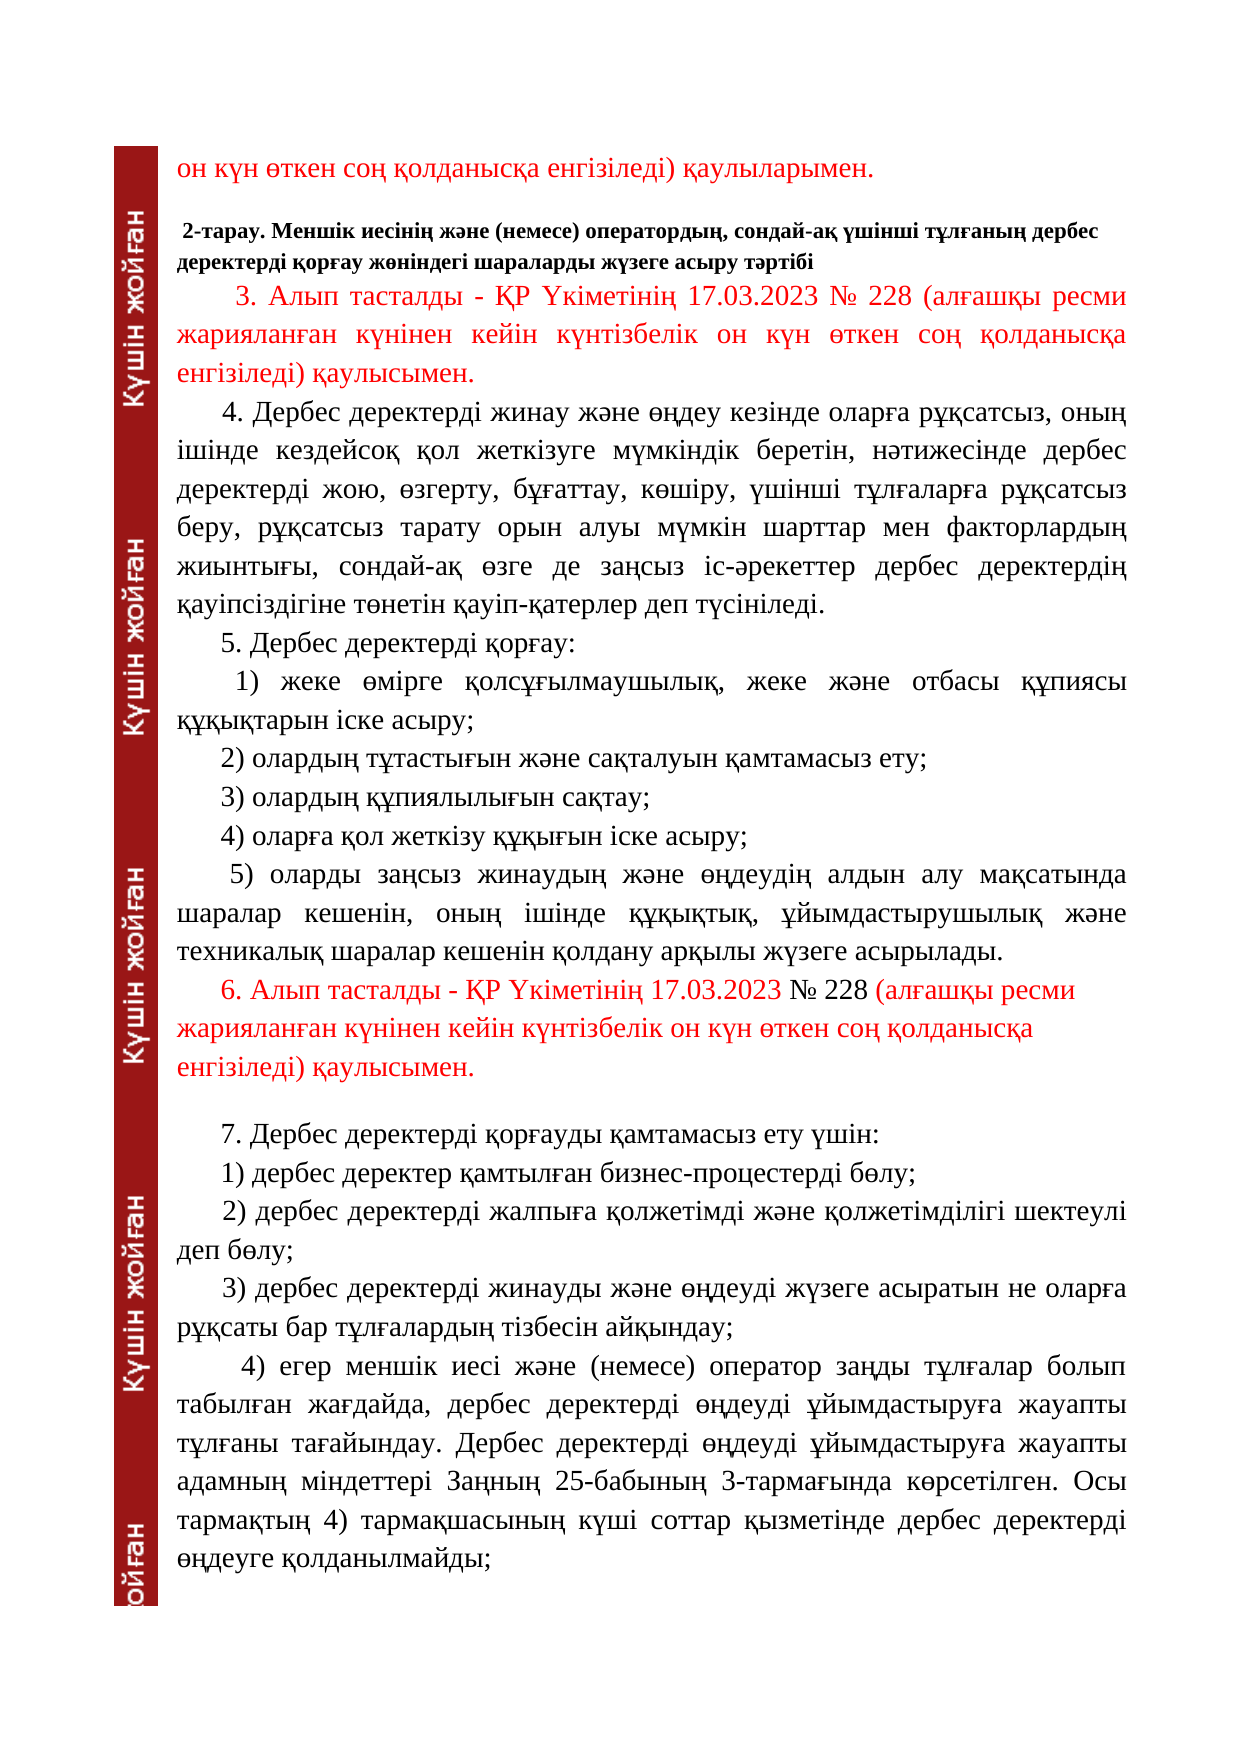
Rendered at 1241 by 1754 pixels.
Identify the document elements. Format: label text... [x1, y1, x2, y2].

text 3) олардың құпиялылығын сақтау; [112, 779, 1128, 813]
text 1) дербес деректер қамтылған бизнес-процестерді бөлу; [112, 1155, 1128, 1188]
picture [114, 620, 158, 625]
picture [114, 658, 158, 663]
text 6. Алып тасталды - ҚР Үкіметінің 17.03.2023 № 228 (алғашқы ресми жарияланған күнінен кейін күнтізбелік он күн өткен соң қолданысқа енгізіледі) қаулысымен. [112, 972, 1128, 1113]
picture [114, 774, 158, 779]
text 3. Алып тасталды - ҚР Үкіметінің 17.03.2023 № 228 (алғашқы ресми жарияланған күнінен кейін күнтізбелік он күн өткен соң қолданысқа енгізіледі) қаулысымен. [112, 278, 1128, 389]
picture [114, 1574, 158, 1606]
text 4) оларға қол жеткізу құқығын іске асыру; [112, 818, 1128, 851]
text 1) жеке өмірге қолсұғылмаушылық, жеке және отбасы құпиясы құқықтарын іске асыру; [112, 663, 1128, 736]
text 7. Дербес деректерді қорғауды қамтамасыз ету үшін: [112, 1116, 1128, 1150]
picture [114, 1343, 158, 1348]
picture [114, 274, 158, 278]
picture [114, 146, 158, 150]
picture [114, 389, 158, 394]
picture [114, 736, 158, 741]
picture [114, 967, 158, 972]
picture [114, 851, 158, 856]
picture [114, 813, 158, 818]
picture [114, 1188, 158, 1193]
text 5) оларды заңсыз жинаудың және өңдеудің алдын алу мақсатында шаралар кешенін, оның ішінде құқықтық, ұйымдастырушылық және техникалық шаралар кешенін қолдану арқылы жүзеге асырылады. [112, 856, 1128, 967]
text 2) олардың тұтастығын және сақталуын қамтамасыз ету; [112, 741, 1128, 774]
picture [114, 214, 158, 218]
text 3) дербес деректерді жинауды және өңдеуді жүзеге асыратын не оларға рұқсаты бар тұлғалардың тізбесін айқындау; [112, 1271, 1128, 1343]
picture [114, 1266, 158, 1271]
picture [114, 1150, 158, 1155]
text 2-тарау. Меншік иесінің және (немесе) оператордың, сондай-ақ үшінші тұлғаның дербес деректерді қорғау жөніндегі шараларды жүзеге асыру тәртібі [112, 218, 1128, 274]
text 4) егер меншік иесі және (немесе) оператор заңды тұлғалар болып табылған жағдайда, дербес деректерді өңдеуді ұйымдастыруға жауапты тұлғаны тағайындау. Дербес деректерді өңдеуді ұйымдастыруға жауапты адамның міндеттері Заңның 25-бабының 3-тармағында көрсетілген. Осы тармақтың 4) тармақшасының күші соттар қызметінде дербес деректерді өңдеуге қолданылмайды; [112, 1348, 1128, 1574]
text 4. Дербес деректерді жинау және өңдеу кезінде оларға рұқсатсыз, оның ішінде кездейсоқ қол жеткізуге мүмкіндік беретін, нәтижесінде дербес деректерді жою, өзгерту, бұғаттау, көшіру, үшінші тұлғаларға рұқсатсыз беру, рұқсатсыз тарату орын алуы мүмкін шарттар мен факторлардың жиынтығы, сондай-ақ өзге де заңсыз іс-әрекеттер дербес деректердің қауіпсіздігіне төнетін қауіп-қатерлер деп түсініледі. [112, 394, 1128, 620]
text 5. Дербес деректерді қорғау: [112, 625, 1128, 658]
text 2) дербес деректерді жалпыға қолжетімді және қолжетімділігі шектеулі деп бөлу; [112, 1193, 1128, 1266]
